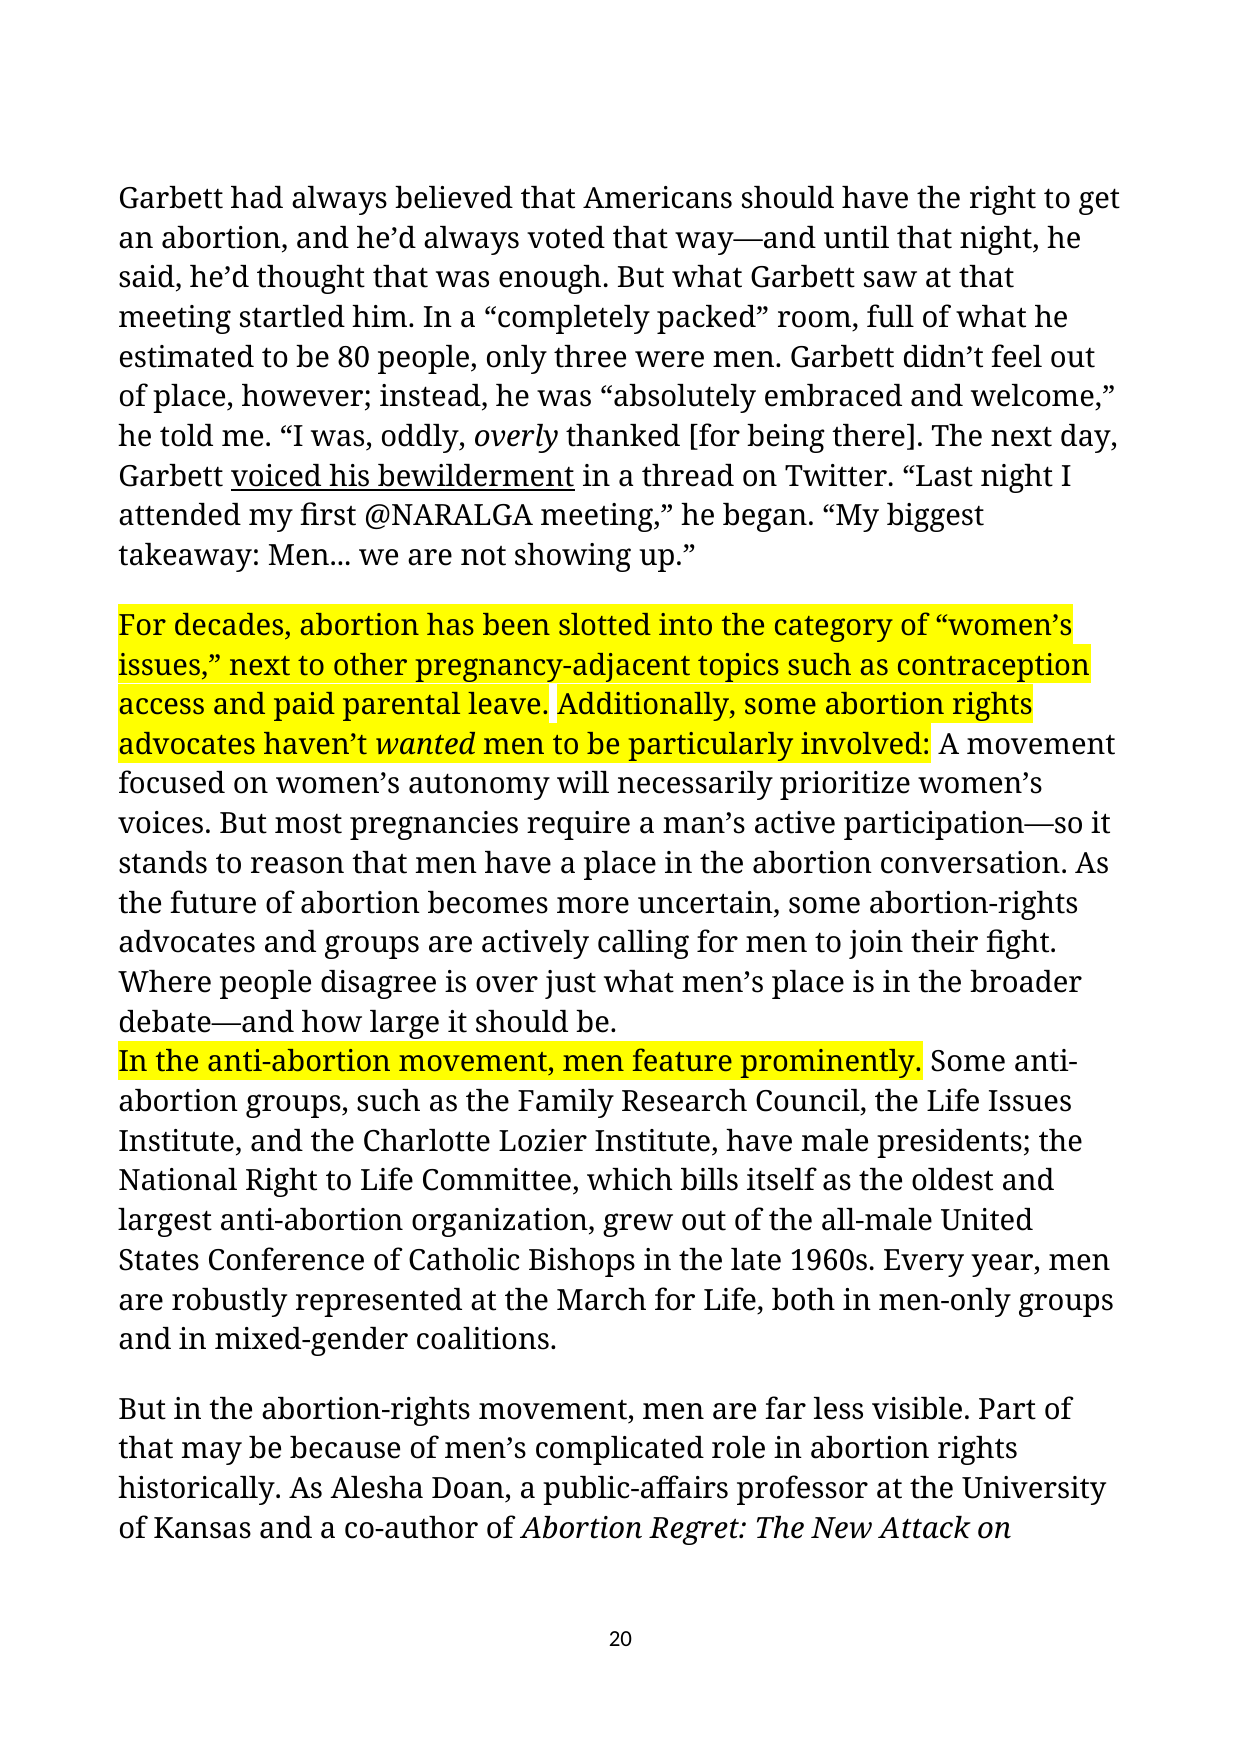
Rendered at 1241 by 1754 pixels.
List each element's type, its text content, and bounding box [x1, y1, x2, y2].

text For decades, abortion has been slotted into the category of “women’s issues,” next to other pregnancy-adjacent topics such as contraception access and paid parental leave. Additionally, some abortion rights advocates haven’t wanted men to be particularly involved: A movement focused on women’s autonomy will necessarily prioritize women’s voices. But most pregnancies require a man’s active participation—so it stands to reason that men have a place in the abortion conversation. As the future of abortion becomes more uncertain, some abortion-rights advocates and groups are actively calling for men to join their fight. Where people disagree is over just what men’s place is in the broader debate—and how large it should be. [118, 604, 1122, 1041]
text Garbett had always believed that Americans should have the right to get an abortion, and he’d always voted that way—and until that night, he said, he’d thought that was enough. But what Garbett saw at that meeting startled him. In a “completely packed” room, full of what he estimated to be 80 people, only three were men. Garbett didn’t feel out of place, however; instead, he was “absolutely embraced and welcome,” he told me. “I was, oddly, overly thanked [for being there]. The next day, Garbett voiced his bewilderment in a thread on Twitter. “Last night I attended my first @NARALGA meeting,” he began. “My biggest takeaway: Men... we are not showing up.” [118, 177, 1122, 574]
text In the anti-abortion movement, men feature prominently. Some anti-abortion groups, such as the Family Research Council, the Life Issues Institute, and the Charlotte Lozier Institute, have male presidents; the National Right to Life Committee, which bills itself as the oldest and largest anti-abortion organization, grew out of the all-male United States Conference of Catholic Bishops in the late 1960s. Every year, men are robustly represented at the March for Life, both in men-only groups and in mixed-gender coalitions. [118, 1041, 1122, 1358]
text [118, 1388, 1122, 1547]
